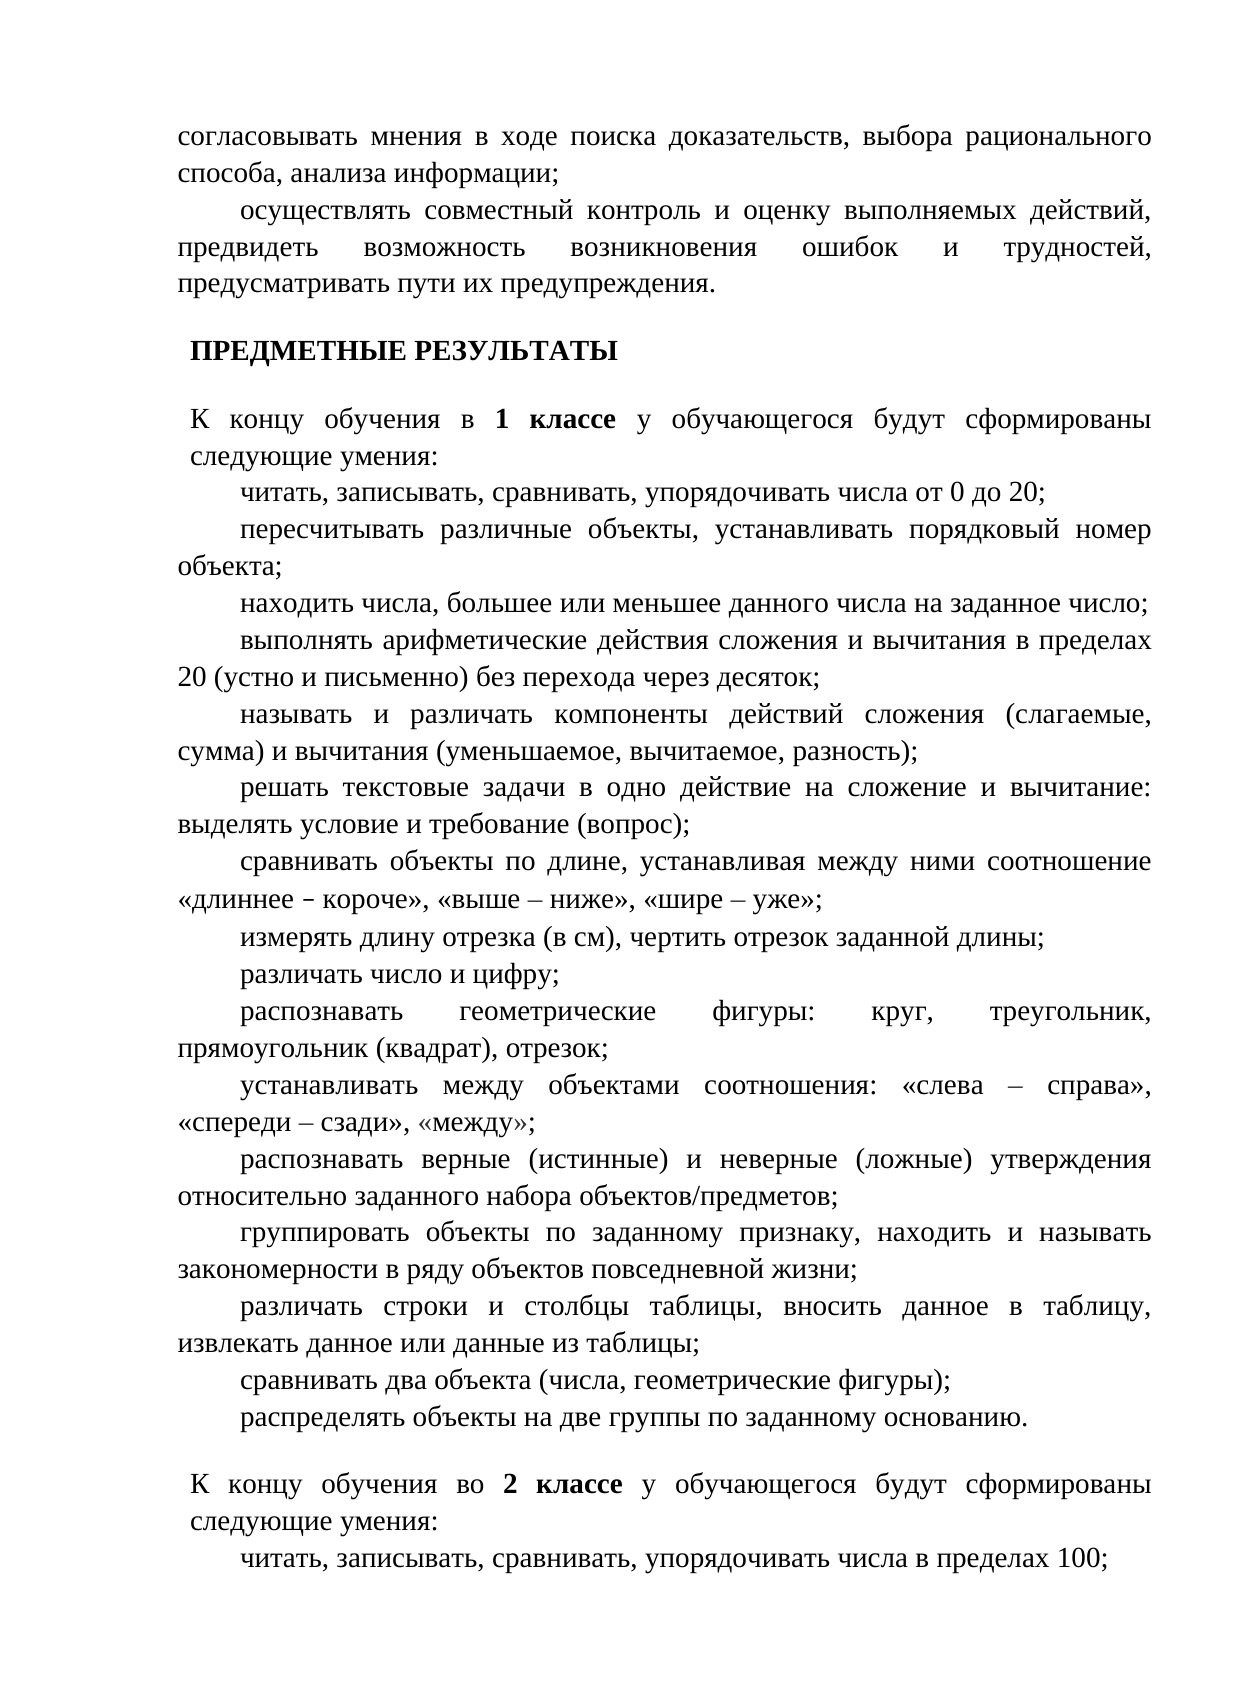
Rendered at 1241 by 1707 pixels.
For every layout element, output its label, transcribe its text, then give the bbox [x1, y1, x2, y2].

text распознавать геометрические фигуры: круг, треугольник, прямоугольник (квадрат), отрезок; [177, 993, 1152, 1064]
text выполнять арифметические действия сложения и вычитания в пределах 20 (устно и письменно) без перехода через десяток; [177, 622, 1152, 692]
text решать текстовые задачи в одно действие на сложение и вычитание: выделять условие и требование (вопрос); [177, 769, 1152, 840]
text читать, записывать, сравнивать, упорядочивать числа от 0 до 20; [177, 474, 1152, 508]
text называть и различать компоненты действий сложения (слагаемые, сумма) и вычитания (уменьшаемое, вычитаемое, разность); [177, 696, 1152, 766]
text осуществлять совместный контроль и оценку выполняемых действий, предвидеть возможность возникновения ошибок и трудностей, предусматривать пути их предупреждения. [177, 192, 1152, 299]
text распознавать верные (истинные) и неверные (ложные) утверждения относительно заданного набора объектов/предметов; [177, 1141, 1152, 1211]
text К концу обучения в 1 классе у обучающегося будут сформированы следующие умения: [190, 401, 1152, 471]
text распределять объекты на две группы по заданному основанию. [177, 1399, 1152, 1432]
text устанавливать между объектами соотношения: «слева – справа», «спереди – сзади», «между»; [177, 1067, 1152, 1137]
text сравнивать объекты по длине, устанавливая между ними соотношение «длиннее – короче», «выше – ниже», «шире – уже»; [177, 843, 1152, 916]
text пересчитывать различные объекты, устанавливать порядковый номер объекта; [177, 511, 1152, 582]
text сравнивать два объекта (числа, геометрические фигуры); [177, 1362, 1152, 1396]
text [177, 118, 1152, 188]
text различать строки и столбцы таблицы, вносить данное в таблицу, извлекать данное или данные из таблицы; [177, 1288, 1152, 1359]
text К концу обучения во 2 классе у обучающегося будут сформированы следующие умения: [190, 1467, 1152, 1537]
text группировать объекты по заданному признаку, находить и называть закономерности в ряду объектов повседневной жизни; [177, 1214, 1152, 1285]
text читать, записывать, сравнивать, упорядочивать числа в пределах 100; [177, 1540, 1152, 1574]
text измерять длину отрезка (в см), чертить отрезок заданной длины; [177, 919, 1152, 953]
text ПРЕДМЕТНЫЕ РЕЗУЛЬТАТЫ [190, 333, 1152, 367]
text различать число и цифру; [177, 956, 1152, 990]
text находить числа, большее или меньшее данного числа на заданное число; [177, 585, 1152, 619]
